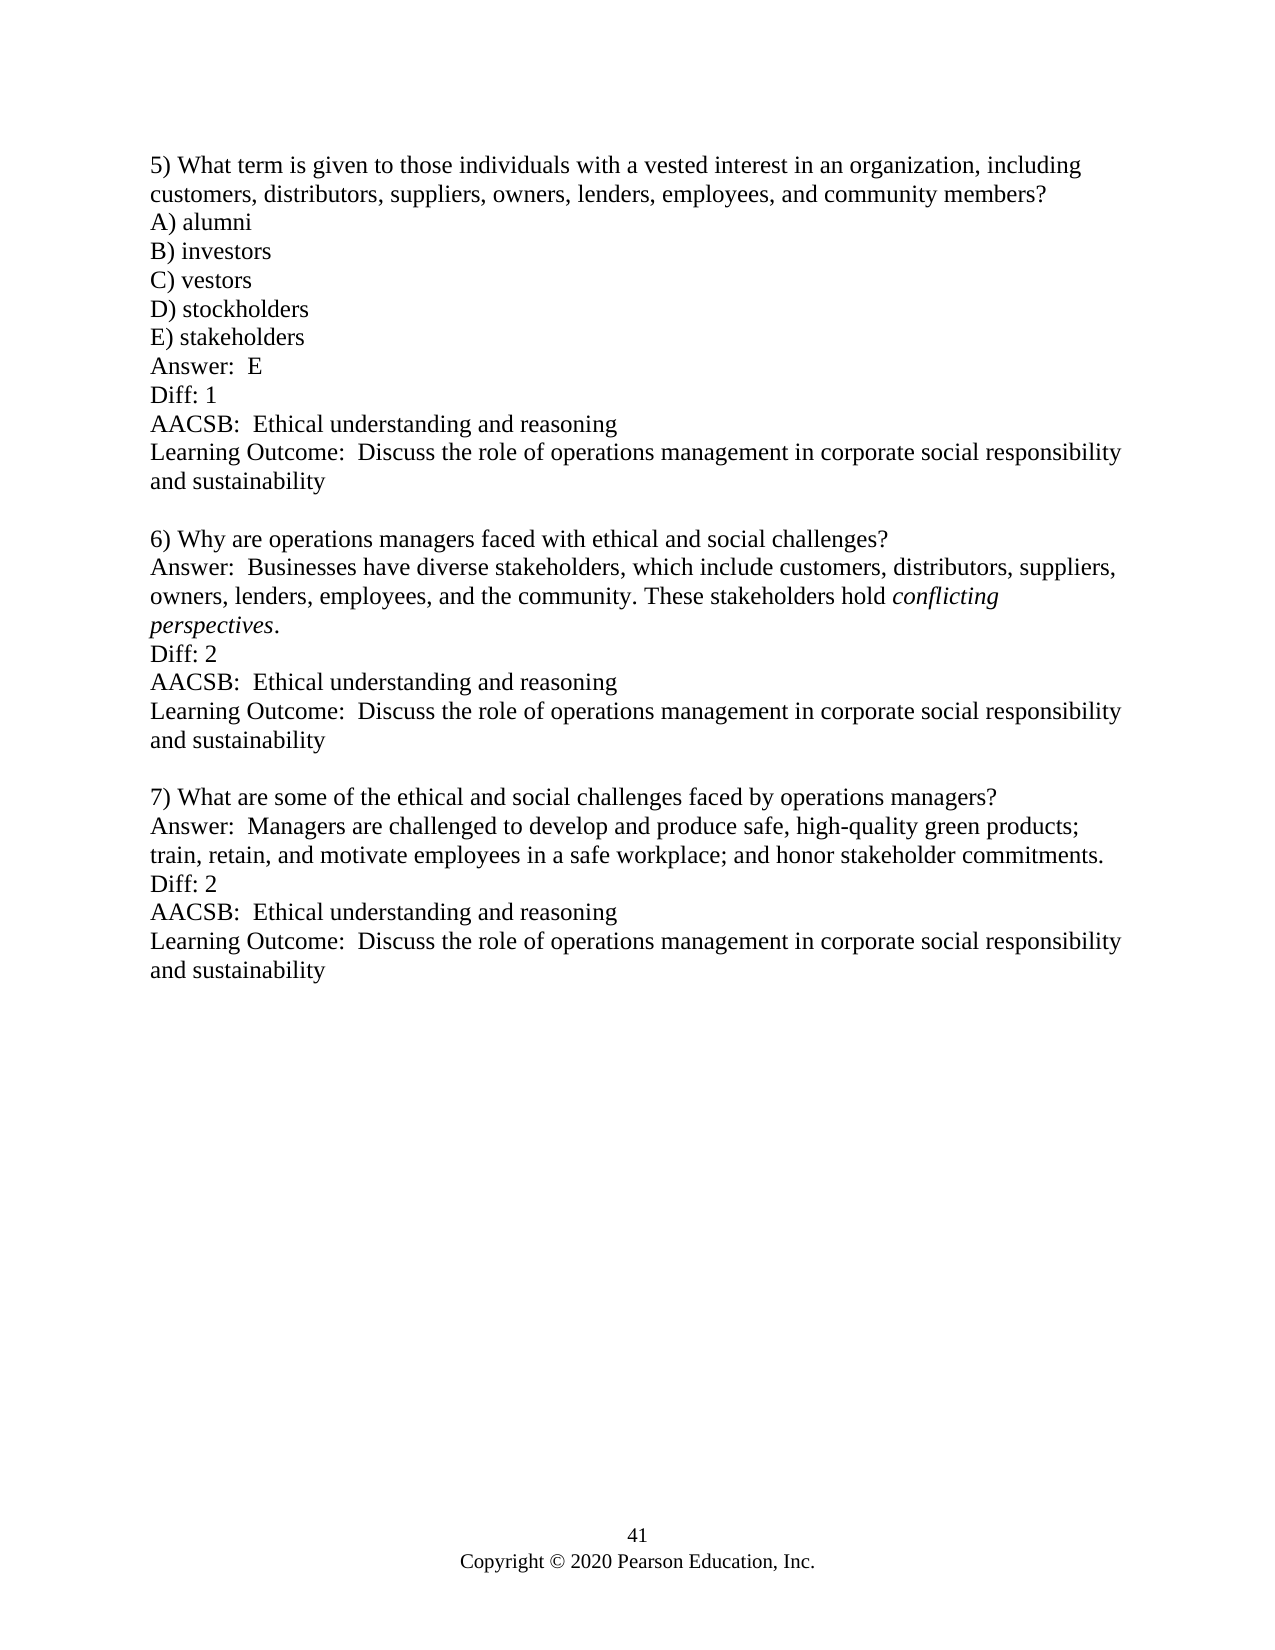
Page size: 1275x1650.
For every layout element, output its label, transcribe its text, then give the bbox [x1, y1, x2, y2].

text Answer: Businesses have diverse stakeholders, which include customers, distributors, suppliers, owners, lenders, employees, and the community. These stakeholders hold conflicting perspectives. [150, 552, 1125, 639]
text Answer: E [150, 351, 1125, 380]
text Learning Outcome: Discuss the role of operations management in corporate social responsibility and sustainability [150, 696, 1125, 754]
text Learning Outcome: Discuss the role of operations management in corporate social responsibility and sustainability [150, 437, 1125, 495]
text 5) What term is given to those individuals with a vested interest in an organization, including customers, distributors, suppliers, owners, lenders, employees, and community members? [150, 150, 1125, 207]
text 6) Why are operations managers faced with ethical and social challenges? [150, 524, 1125, 552]
text 7) What are some of the ethical and social challenges faced by operations managers? [150, 782, 1125, 811]
text E) stakeholders [150, 322, 1125, 351]
text Diff: 1 [150, 380, 1125, 409]
text Diff: 2 [150, 639, 1125, 667]
text B) investors [150, 236, 1125, 265]
text AACSB: Ethical understanding and reasoning [150, 897, 1125, 926]
text D) stockholders [150, 294, 1125, 322]
text Learning Outcome: Discuss the role of operations management in corporate social responsibility and sustainability [150, 926, 1125, 984]
text AACSB: Ethical understanding and reasoning [150, 667, 1125, 696]
text Diff: 2 [150, 869, 1125, 897]
text A) alumni [150, 207, 1125, 236]
text Answer: Managers are challenged to develop and produce safe, high-quality green products; train, retain, and motivate employees in a safe workplace; and honor stakeholder commitments. [150, 811, 1125, 869]
text AACSB: Ethical understanding and reasoning [150, 409, 1125, 437]
text C) vestors [150, 265, 1125, 294]
